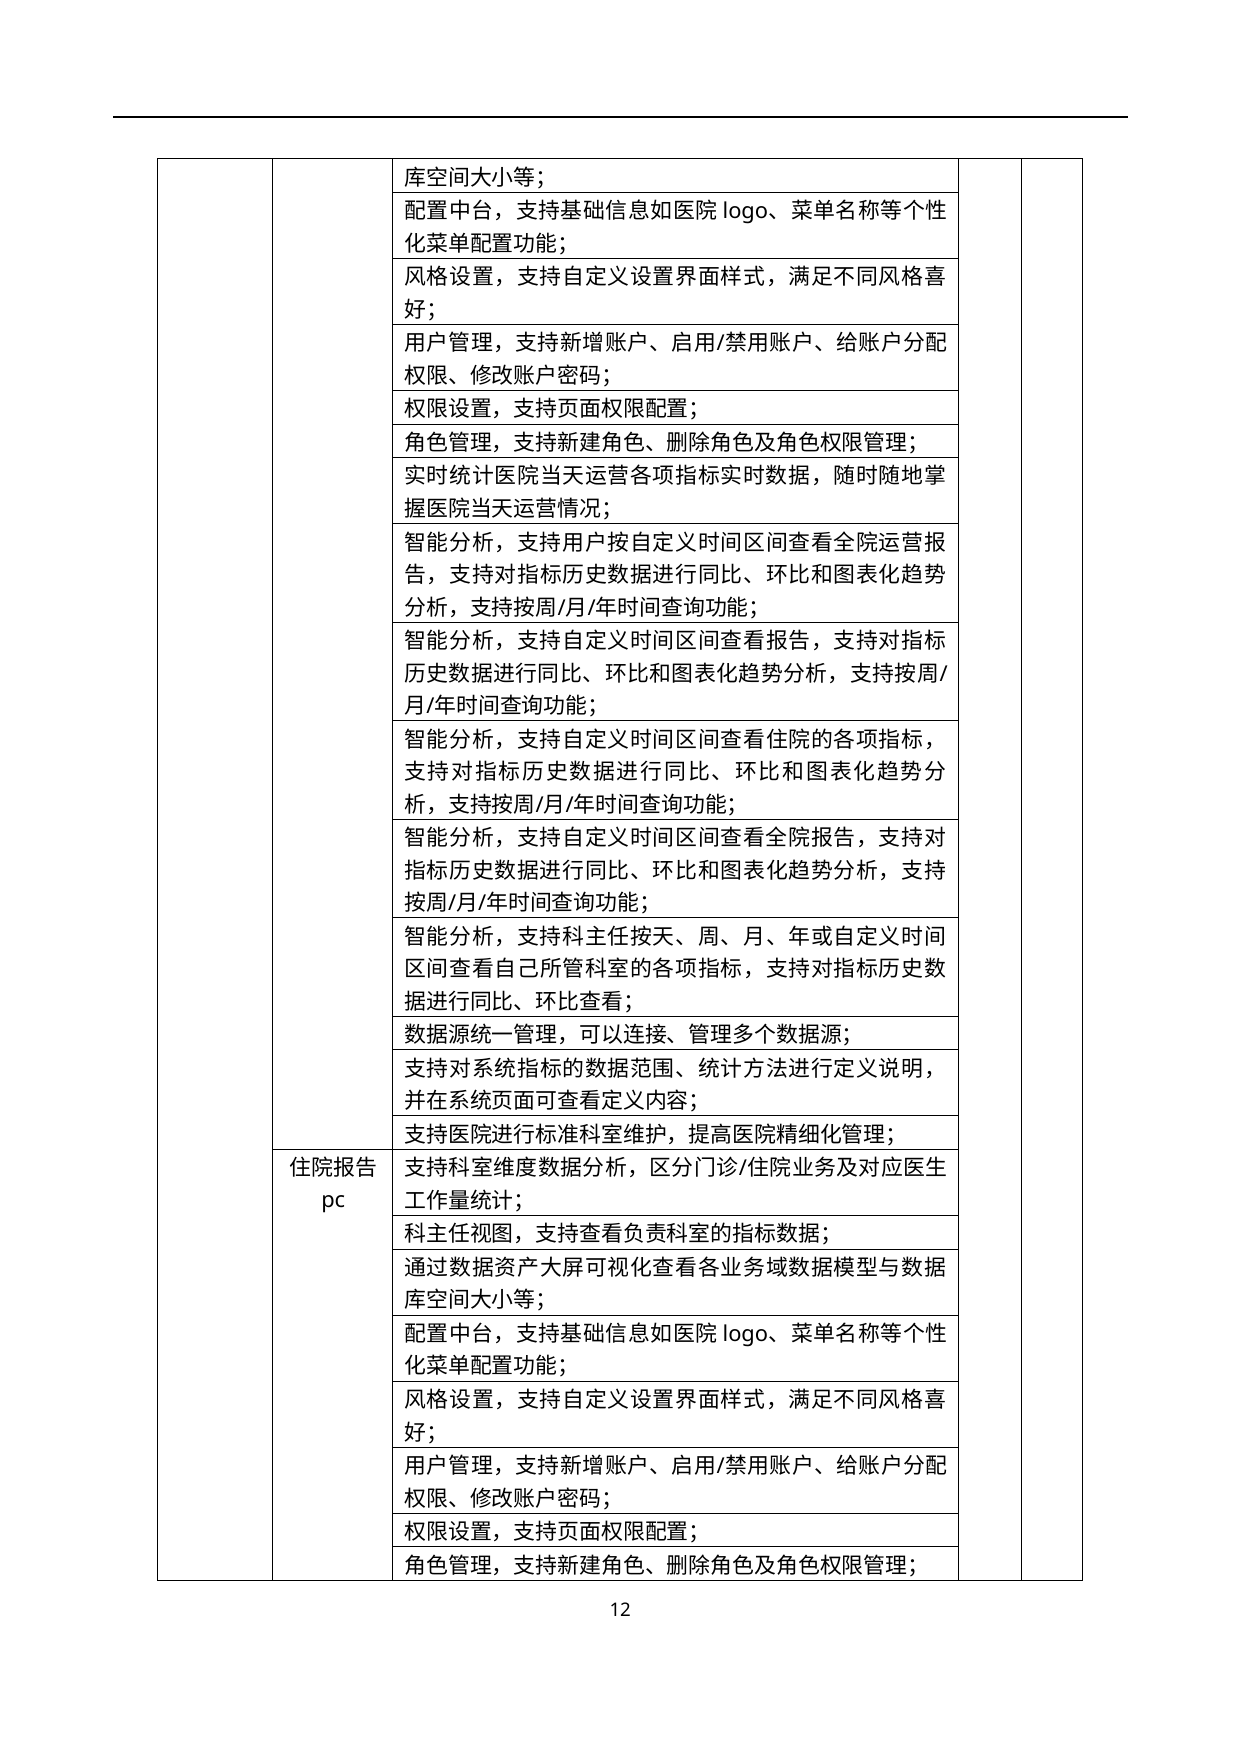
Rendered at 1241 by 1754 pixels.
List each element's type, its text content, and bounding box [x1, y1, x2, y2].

table_cell 用户管理，支持新增账户、启用/禁用账户、给账户分配权限、修改账户密码； [393, 1448, 958, 1513]
table_cell 风格设置，支持自定义设置界面样式，满足不同风格喜好； [393, 1382, 958, 1447]
table_cell 配置中台，支持基础信息如医院logo、菜单名称等个性化菜单配置功能； [393, 193, 958, 258]
table_cell 智能分析，支持自定义时间区间查看全院报告，支持对指标历史数据进行同比、环比和图表化趋势分析，支持按周/月/年时间查询功能； [393, 820, 958, 917]
table_cell 用户管理，支持新增账户、启用/禁用账户、给账户分配权限、修改账户密码； [393, 325, 958, 390]
table_cell 通过数据资产大屏可视化查看各业务域数据模型与数据库空间大小等； [393, 1250, 958, 1314]
table_cell 支持科室维度数据分析，区分门诊/住院业务及对应医生工作量统计； [393, 1150, 958, 1215]
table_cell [393, 159, 958, 192]
table_cell 支持医院进行标准科室维护，提高医院精细化管理； [393, 1116, 958, 1149]
table_cell 住院报告 pc [273, 1150, 392, 1580]
table_cell 数据源统一管理，可以连接、管理多个数据源； [393, 1017, 958, 1049]
table_cell 智能分析，支持用户按自定义时间区间查看全院运营报告，支持对指标历史数据进行同比、环比和图表化趋势分析，支持按周/月/年时间查询功能； [393, 524, 958, 622]
table_cell 科主任视图，支持查看负责科室的指标数据； [393, 1216, 958, 1248]
table_cell 智能分析，支持自定义时间区间查看住院的各项指标，支持对指标历史数据进行同比、环比和图表化趋势分析，支持按周/月/年时间查询功能； [393, 721, 958, 819]
table_cell 支持对系统指标的数据范围、统计方法进行定义说明，并在系统页面可查看定义内容； [393, 1050, 958, 1115]
table_cell 角色管理，支持新建角色、删除角色及角色权限管理； [393, 425, 958, 457]
table_cell 实时统计医院当天运营各项指标实时数据，随时随地掌握医院当天运营情况； [393, 458, 958, 523]
table_cell 风格设置，支持自定义设置界面样式，满足不同风格喜好； [393, 259, 958, 324]
table_cell 智能分析，支持自定义时间区间查看报告，支持对指标历史数据进行同比、环比和图表化趋势分析，支持按周/月/年时间查询功能； [393, 623, 958, 720]
table_cell 权限设置，支持页面权限配置； [393, 1514, 958, 1546]
table_cell 配置中台，支持基础信息如医院logo、菜单名称等个性化菜单配置功能； [393, 1316, 958, 1381]
table_cell 角色管理，支持新建角色、删除角色及角色权限管理； [393, 1547, 958, 1580]
table_cell 智能分析，支持科主任按天、周、月、年或自定义时间区间查看自己所管科室的各项指标，支持对指标历史数据进行同比、环比查看； [393, 918, 958, 1016]
table_cell 权限设置，支持页面权限配置； [393, 391, 958, 423]
